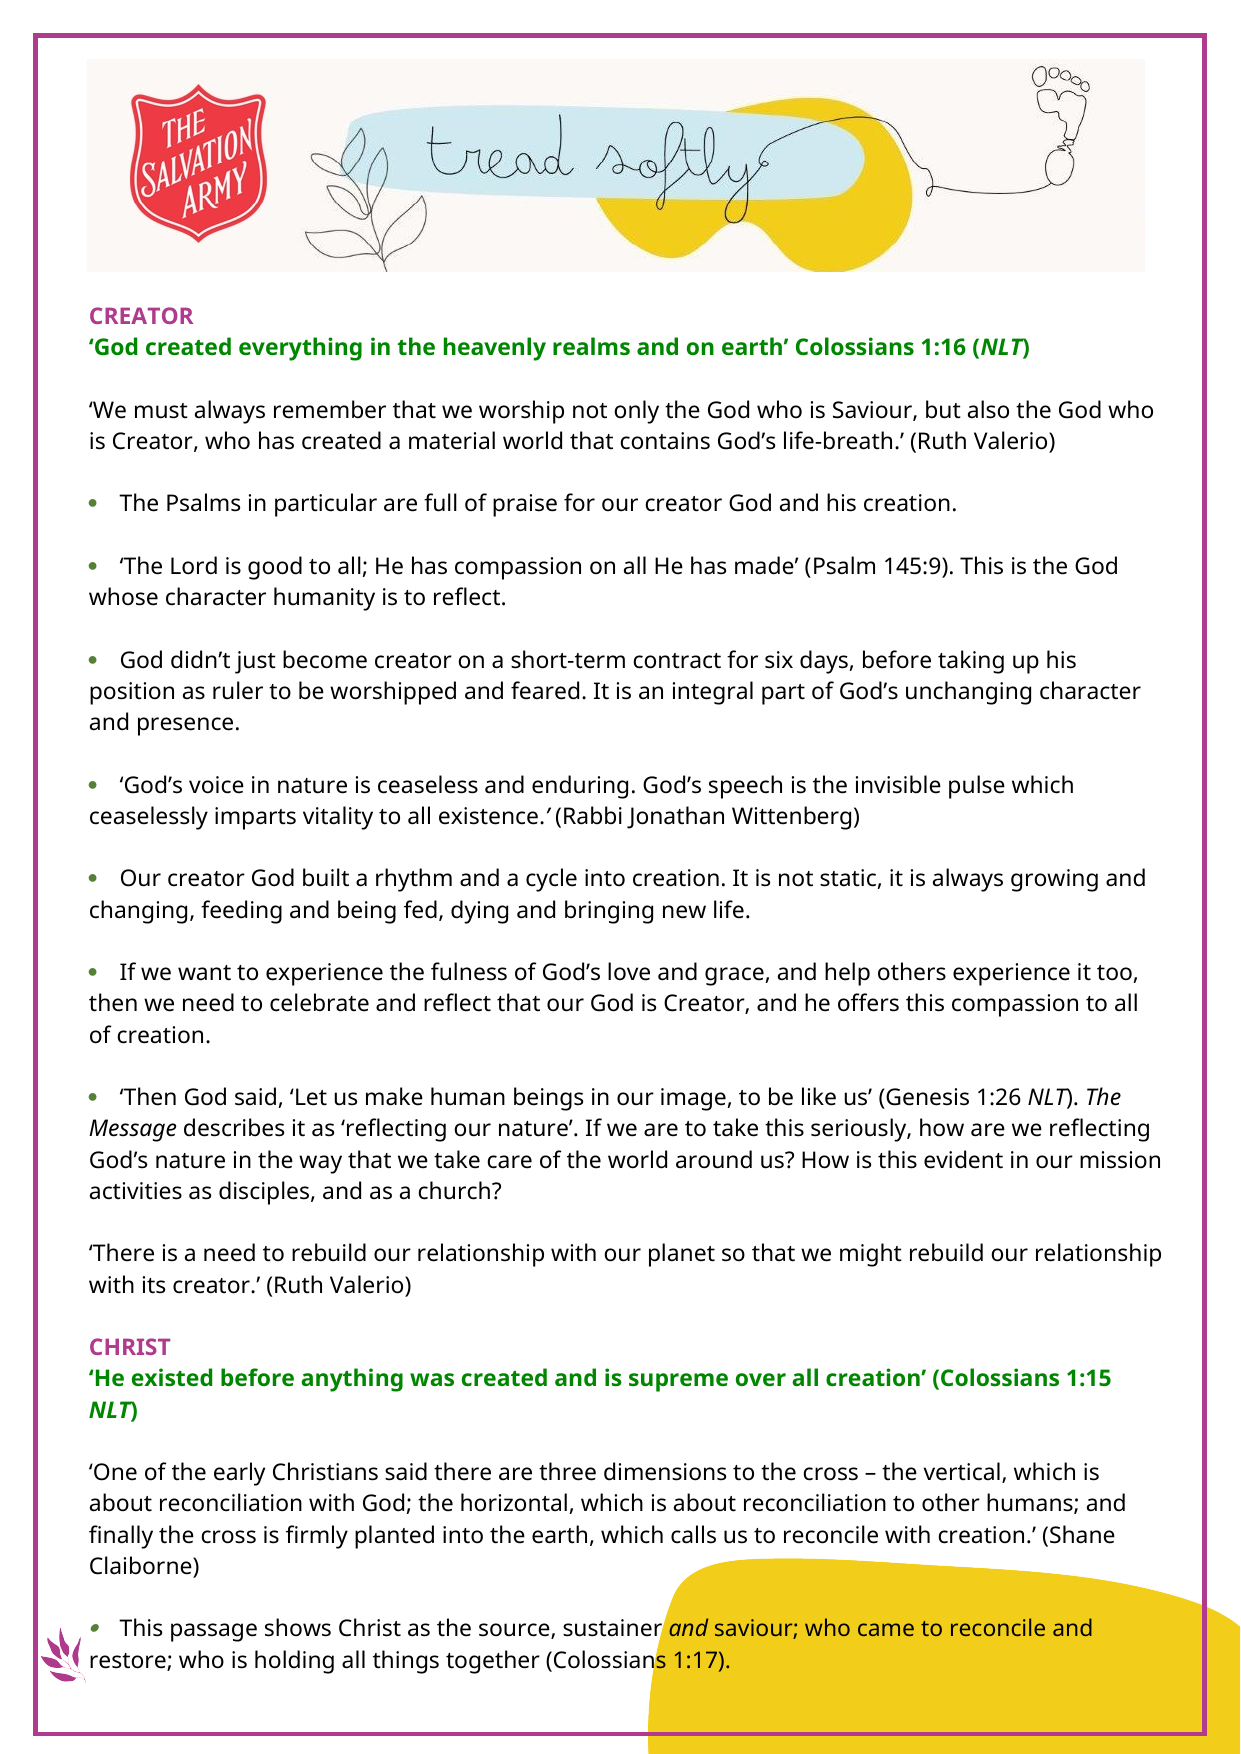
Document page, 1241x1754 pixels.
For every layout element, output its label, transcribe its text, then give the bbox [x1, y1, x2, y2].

list Our creator God built a rhythm and a cycle into creation. It is not static, it is always growing and changing, feeding and being fed, dying and bringing new life. [89, 862, 1167, 925]
list If we want to experience the fulness of God’s love and grace, and help others experience it too, then we need to celebrate and reflect that our God is Creator, and he offers this compassion to all of creation. [89, 956, 1167, 1050]
text ‘One of the early Christians said there are three dimensions to the cross – the vertical, which is about reconciliation with God; the horizontal, which is about reconciliation to other humans; and finally the cross is firmly planted into the earth, which calls us to reconcile with creation.’ (Shane Claiborne) [89, 1456, 1167, 1581]
list The Psalms in particular are full of praise for our creator God and his creation. [89, 487, 1167, 518]
list God didn’t just become creator on a short-term contract for six days, before taking up his position as ruler to be worshipped and feared. It is an integral part of God’s unchanging character and presence. [89, 643, 1167, 737]
list ‘God’s voice in nature is ceaseless and enduring. God’s speech is the invisible pulse which ceaselessly imparts vitality to all existence.’ (Rabbi Jonathan Wittenberg) [89, 768, 1167, 831]
text CREATOR [89, 300, 1167, 331]
picture [647, 1558, 1241, 1754]
text CHRIST [89, 1331, 1167, 1362]
picture [647, 1558, 1202, 1732]
picture [86, 59, 1146, 272]
picture [38, 1620, 105, 1690]
text ‘There is a need to rebuild our relationship with our planet so that we might rebuild our relationship with its creator.’ (Ruth Valerio) [89, 1237, 1167, 1300]
text ‘He existed before anything was created and is supreme over all creation’ (Colossians 1:15 NLT) [89, 1362, 1167, 1425]
picture [29, 1620, 33, 1690]
list This passage shows Christ as the source, sustainer and saviour; who came to reconcile and restore; who is holding all things together (Colossians 1:17). [89, 1612, 1167, 1675]
text ‘God created everything in the heavenly realms and on earth’ Colossians 1:16 (NLT) [89, 331, 1167, 362]
text ‘We must always remember that we worship not only the God who is Saviour, but also the God who is Creator, who has created a material world that contains God’s life-breath.’ (Ruth Valerio) [89, 393, 1167, 456]
list ‘The Lord is good to all; He has compassion on all He has made’ (Psalm 145:9). This is the God whose character humanity is to reflect. [89, 550, 1167, 612]
list ‘Then God said, ‘Let us make human beings in our image, to be like us’ (Genesis 1:26 NLT). The Message describes it as ‘reflecting our nature’. If we are to take this seriously, how are we reflecting God’s nature in the way that we take care of the world around us? How is this evident in our mission activities as disciples, and as a church? [89, 1081, 1167, 1206]
